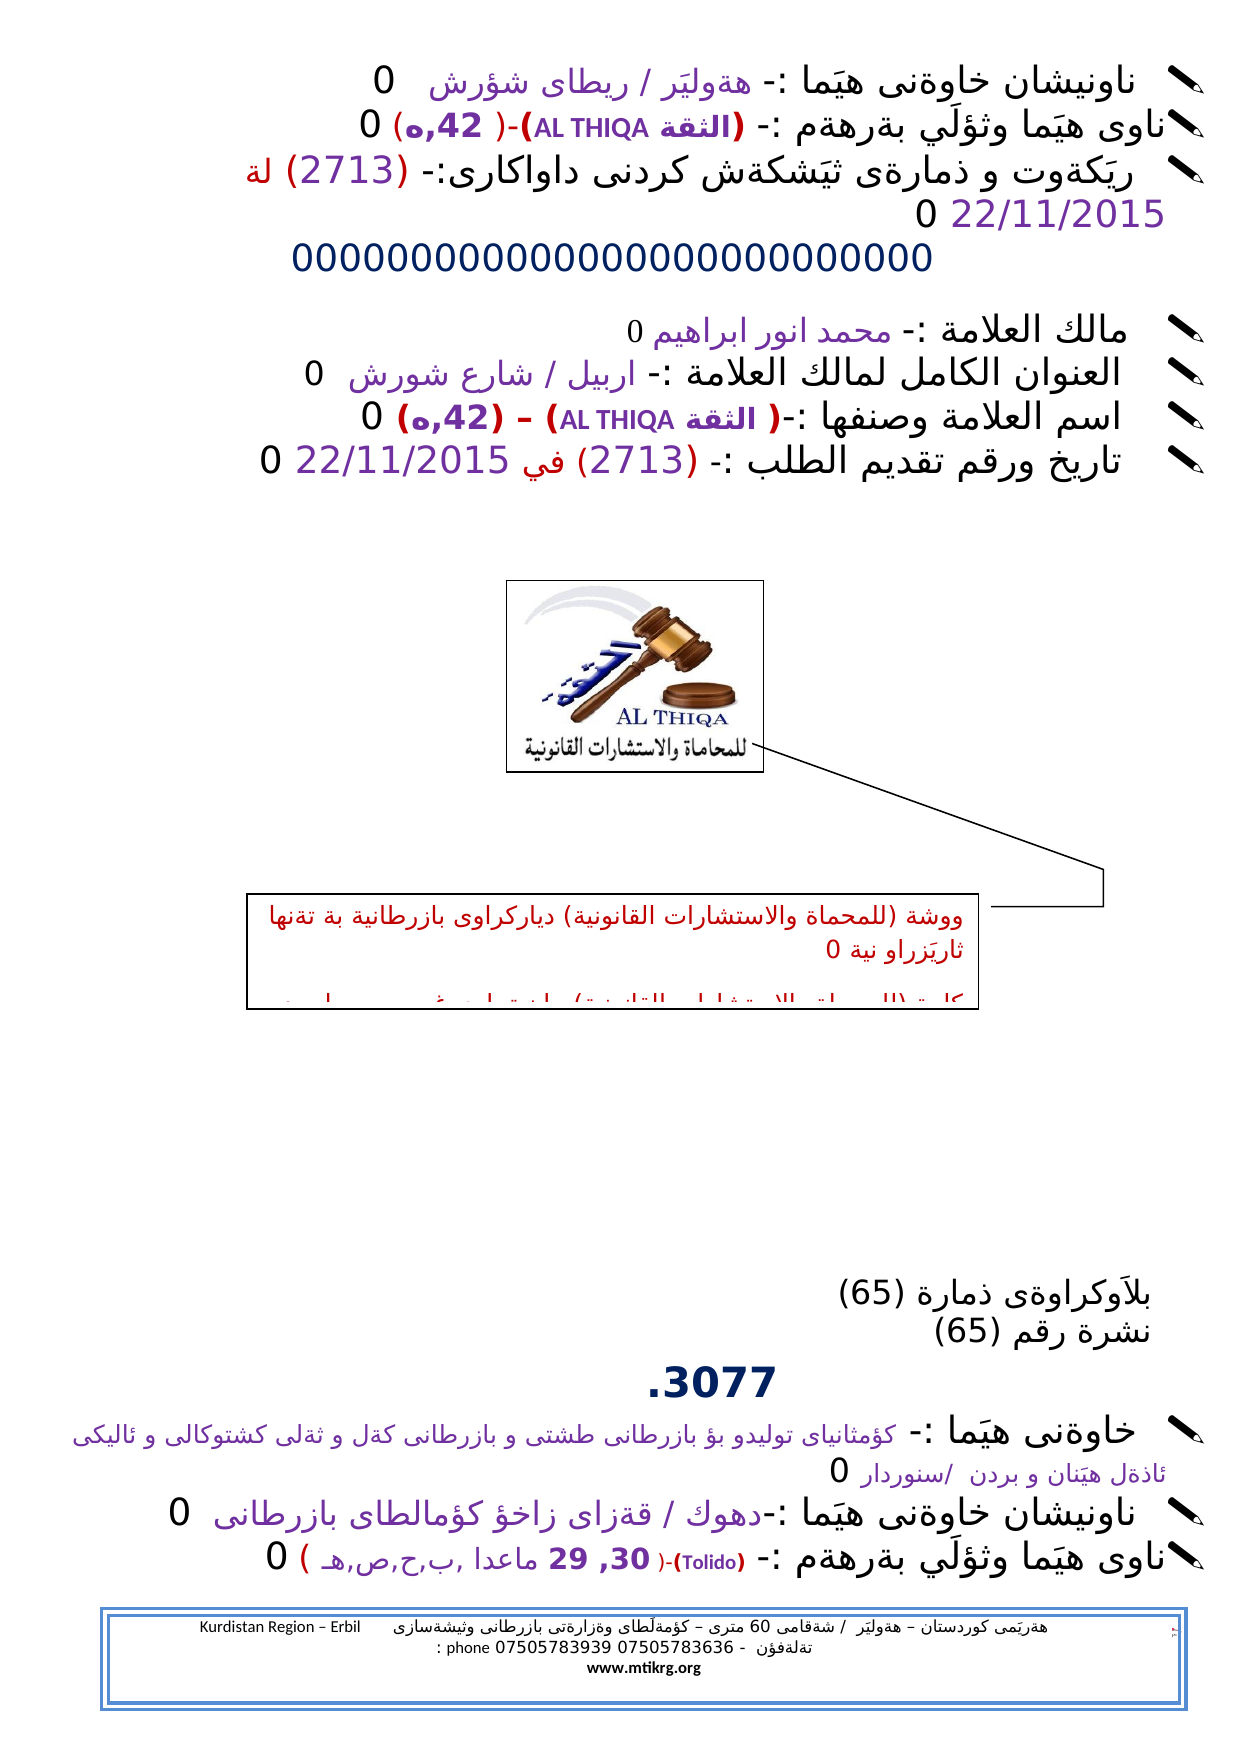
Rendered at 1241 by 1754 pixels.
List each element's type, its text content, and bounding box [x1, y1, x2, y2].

list ناوى هيَما وثؤلَي بةرهةم :- (Tolido)-( 29 ,30 ماعدا ,ب,ح,ص,هـ ) 0 [59, 1534, 1166, 1578]
list اسم العلامة وصنفها :-( الثقة AL THIQA) – (42,ه) 0 [59, 395, 1166, 438]
list ريَكةوت و ذمارةى ثيَشكةش كردنى داواكارى:- (2713) لة 22/11/2015 0 [59, 149, 1166, 236]
list خاوةنى هيَما :- كؤمثانياى توليدو بؤ بازرطانى طشتى و بازرطانى كةل و ثةلى كشتوكالى و ئاليكى ئاذةل هيَنان و بردن /سنوردار 0 [59, 1408, 1166, 1491]
text بلاَوكراوةى ذمارة (65) [59, 1273, 1152, 1312]
list ناونيشان خاوةنى هيَما :-دهوك / قةزاى زاخؤ كؤمالطاى بازرطانى 0 [59, 1491, 1166, 1534]
list ناوى هيَما وثؤلَي بةرهةم :- (الثقة AL THIQA)-( 42,ه) 0 [59, 103, 1166, 146]
table_header [507, 581, 763, 771]
list ناونيشان خاوةنى هيَما :- هةوليَر / ريطاى شؤرش 0 [59, 59, 1166, 103]
picture [517, 581, 753, 768]
list تاريخ ورقم تقديم الطلب :- (2713) في 22/11/2015 0 [59, 438, 1166, 482]
list العنوان الكامل لمالك العلامة :- اربيل / شارع شورش 0 [59, 351, 1166, 395]
text 000000000000000000000000000 [59, 236, 1166, 280]
picture [1172, 1619, 1178, 1641]
list مالك العلامة :- محمد انور ابراهيم 0 [59, 307, 1166, 351]
text نشرة رقم (65) [59, 1312, 1152, 1351]
